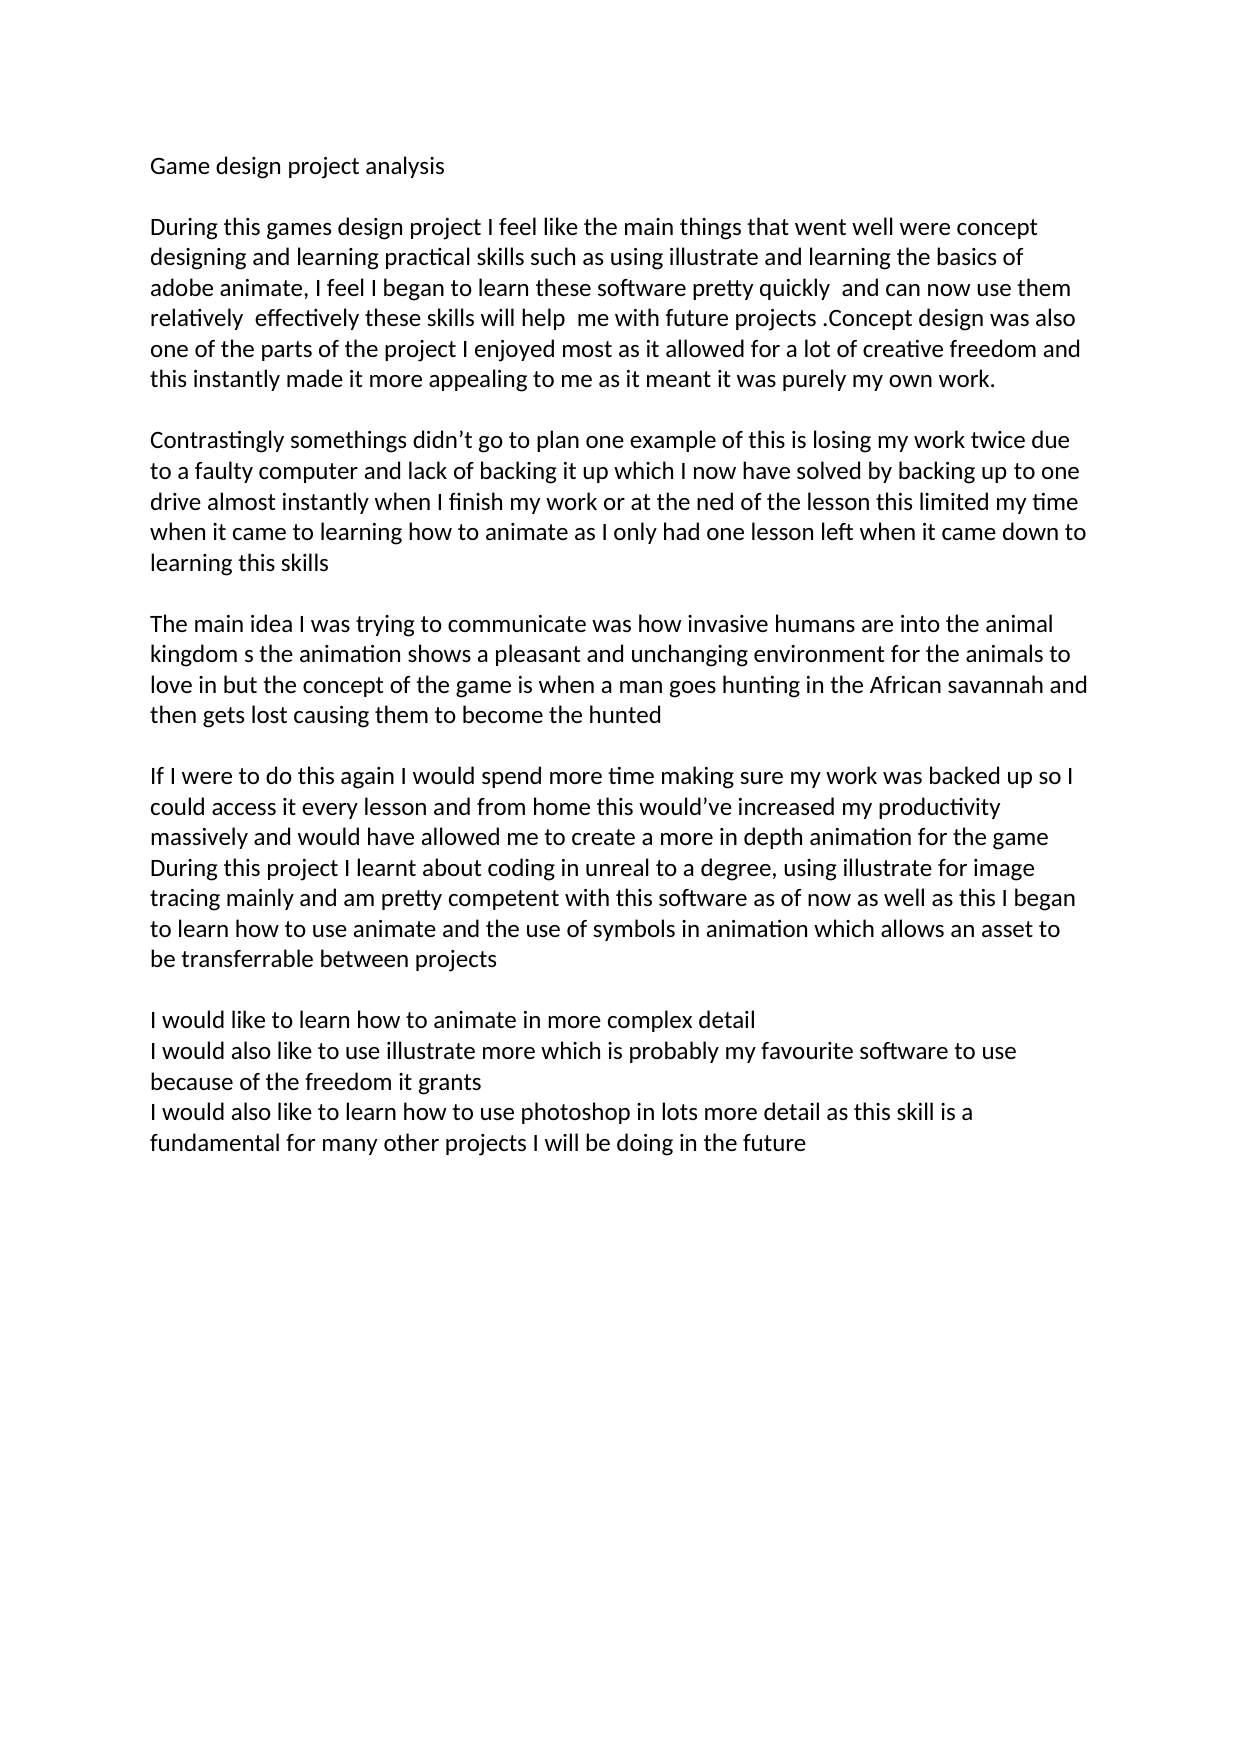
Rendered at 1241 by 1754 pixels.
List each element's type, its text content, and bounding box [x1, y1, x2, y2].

text Game design project analysis [150, 150, 1090, 181]
text If I were to do this again I would spend more time making sure my work was backed up so I could access it every lesson and from home this would’ve increased my productivity massively and would have allowed me to create a more in depth animation for the game [150, 760, 1090, 852]
text During this games design project I feel like the main things that went well were concept designing and learning practical skills such as using illustrate and learning the basics of adobe animate, I feel I began to learn these software pretty quickly and can now use them relatively effectively these skills will help me with future projects .Concept design was also one of the parts of the project I enjoyed most as it allowed for a lot of creative freedom and this instantly made it more appealing to me as it meant it was purely my own work. [150, 211, 1090, 394]
text I would also like to learn how to use photoshop in lots more detail as this skill is a fundamental for many other projects I will be doing in the future [150, 1096, 1090, 1157]
text During this project I learnt about coding in unreal to a degree, using illustrate for image tracing mainly and am pretty competent with this software as of now as well as this I began to learn how to use animate and the use of symbols in animation which allows an asset to be transferrable between projects [150, 852, 1090, 974]
text The main idea I was trying to communicate was how invasive humans are into the animal kingdom s the animation shows a pleasant and unchanging environment for the animals to love in but the concept of the game is when a man goes hunting in the African savannah and then gets lost causing them to become the hunted [150, 608, 1090, 730]
text I would also like to use illustrate more which is probably my favourite software to use because of the freedom it grants [150, 1035, 1090, 1096]
text I would like to learn how to animate in more complex detail [150, 1004, 1090, 1035]
text Contrastingly somethings didn’t go to plan one example of this is losing my work twice due to a faulty computer and lack of backing it up which I now have solved by backing up to one drive almost instantly when I finish my work or at the ned of the lesson this limited my time when it came to learning how to animate as I only had one lesson left when it came down to learning this skills [150, 425, 1090, 577]
